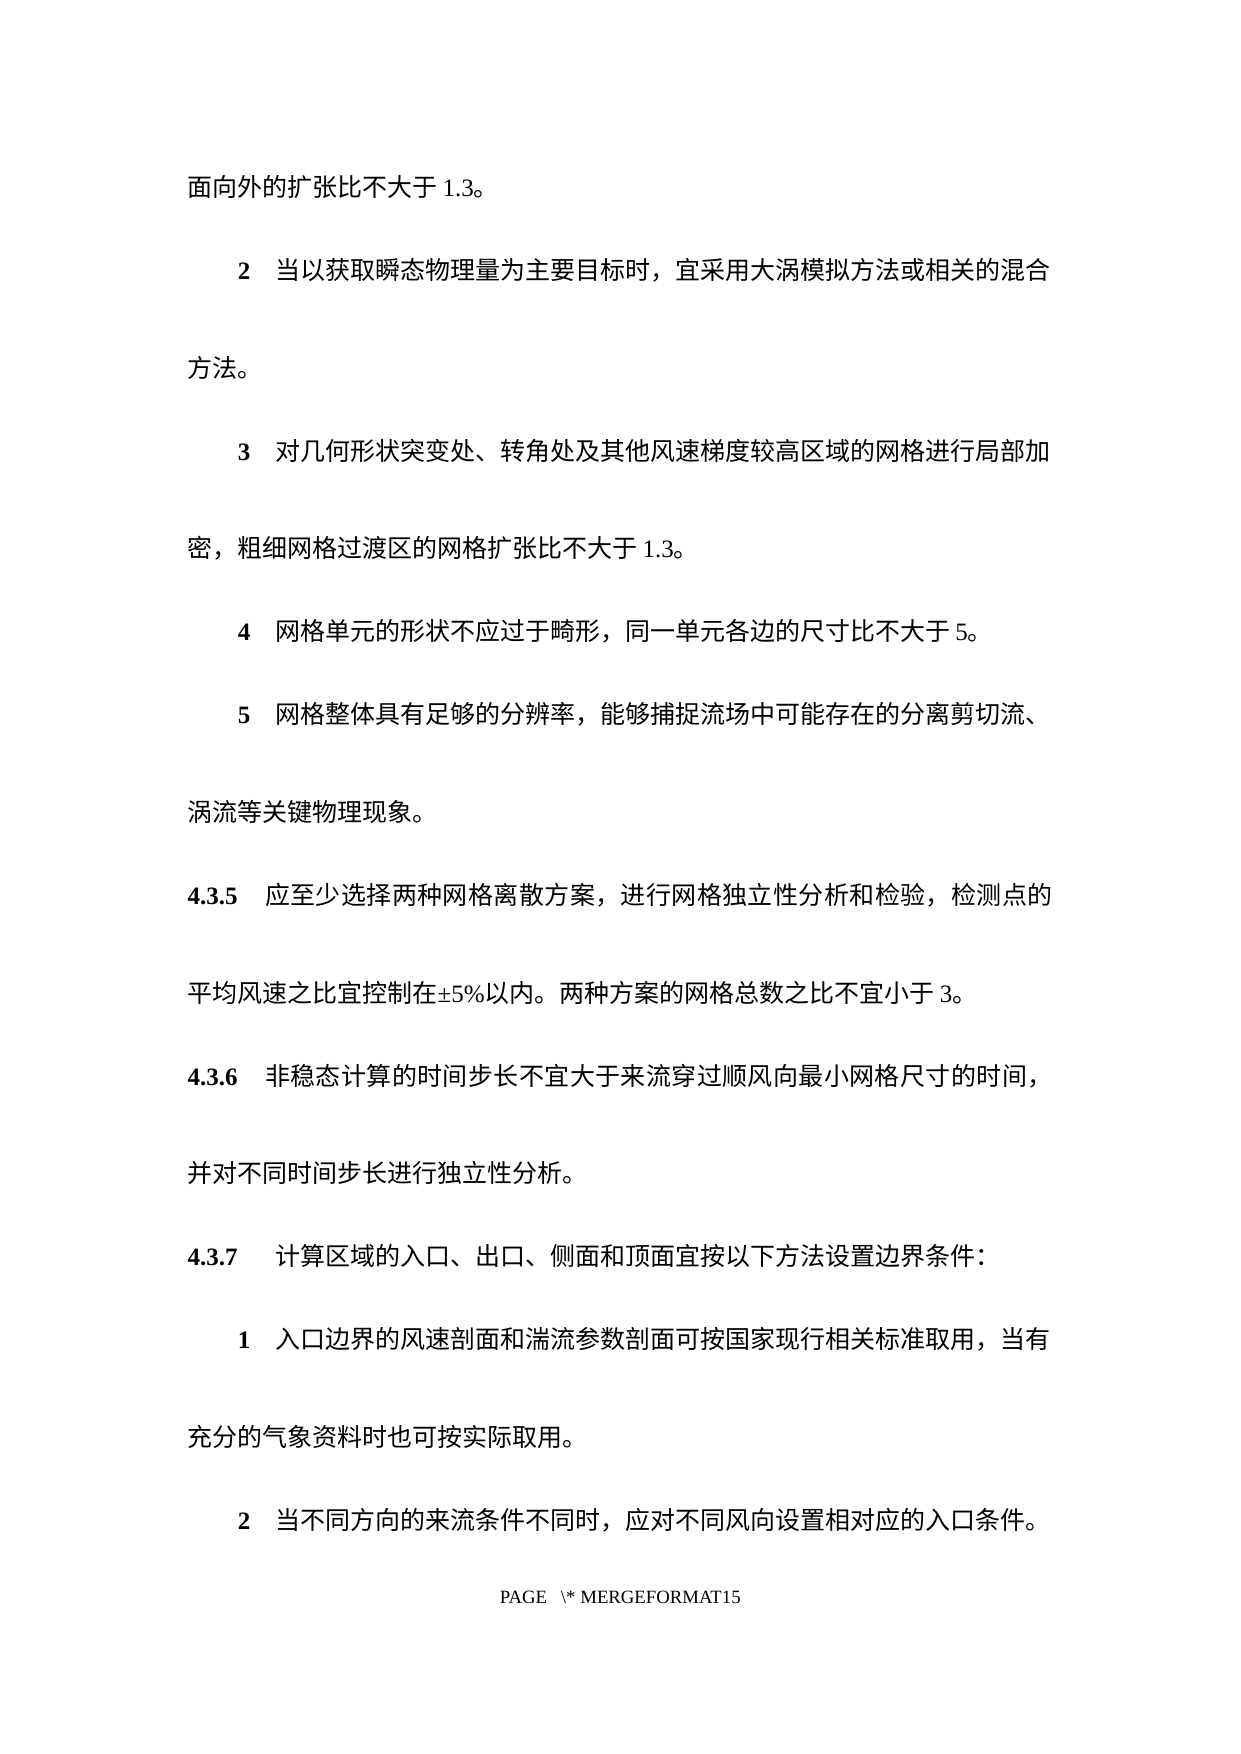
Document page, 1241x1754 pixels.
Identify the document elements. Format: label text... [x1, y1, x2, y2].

text 1 入口边界的风速剖面和湍流参数剖面可按国家现行相关标准取用，当有充分的气象资料时也可按实际取用。 [187, 1306, 1053, 1468]
text 3 对几何形状突变处、转角处及其他风速梯度较高区域的网格进行局部加密，粗细网格过渡区的网格扩张比不大于1.3。 [187, 417, 1053, 579]
text 2 当不同方向的来流条件不同时，应对不同风向设置相对应的入口条件。 [187, 1486, 1053, 1551]
text 2 当以获取瞬态物理量为主要目标时，宜采用大涡模拟方法或相关的混合方法。 [187, 236, 1053, 399]
text 4 网格单元的形状不应过于畸形，同一单元各边的尺寸比不大于5。 [187, 597, 1053, 662]
text 4.3.6 非稳态计算的时间步长不宜大于来流穿过顺风向最小网格尺寸的时间，并对不同时间步长进行独立性分析。 [187, 1042, 1053, 1204]
text 4.3.7 计算区域的入口、出口、侧面和顶面宜按以下方法设置边界条件： [187, 1222, 1053, 1287]
text 5 网格整体具有足够的分辨率，能够捕捉流场中可能存在的分离剪切流、涡流等关键物理现象。 [187, 681, 1053, 843]
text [187, 153, 1053, 218]
text 4.3.5 应至少选择两种网格离散方案，进行网格独立性分析和检验，检测点的平均风速之比宜控制在±5%以内。两种方案的网格总数之比不宜小于3。 [187, 861, 1053, 1024]
